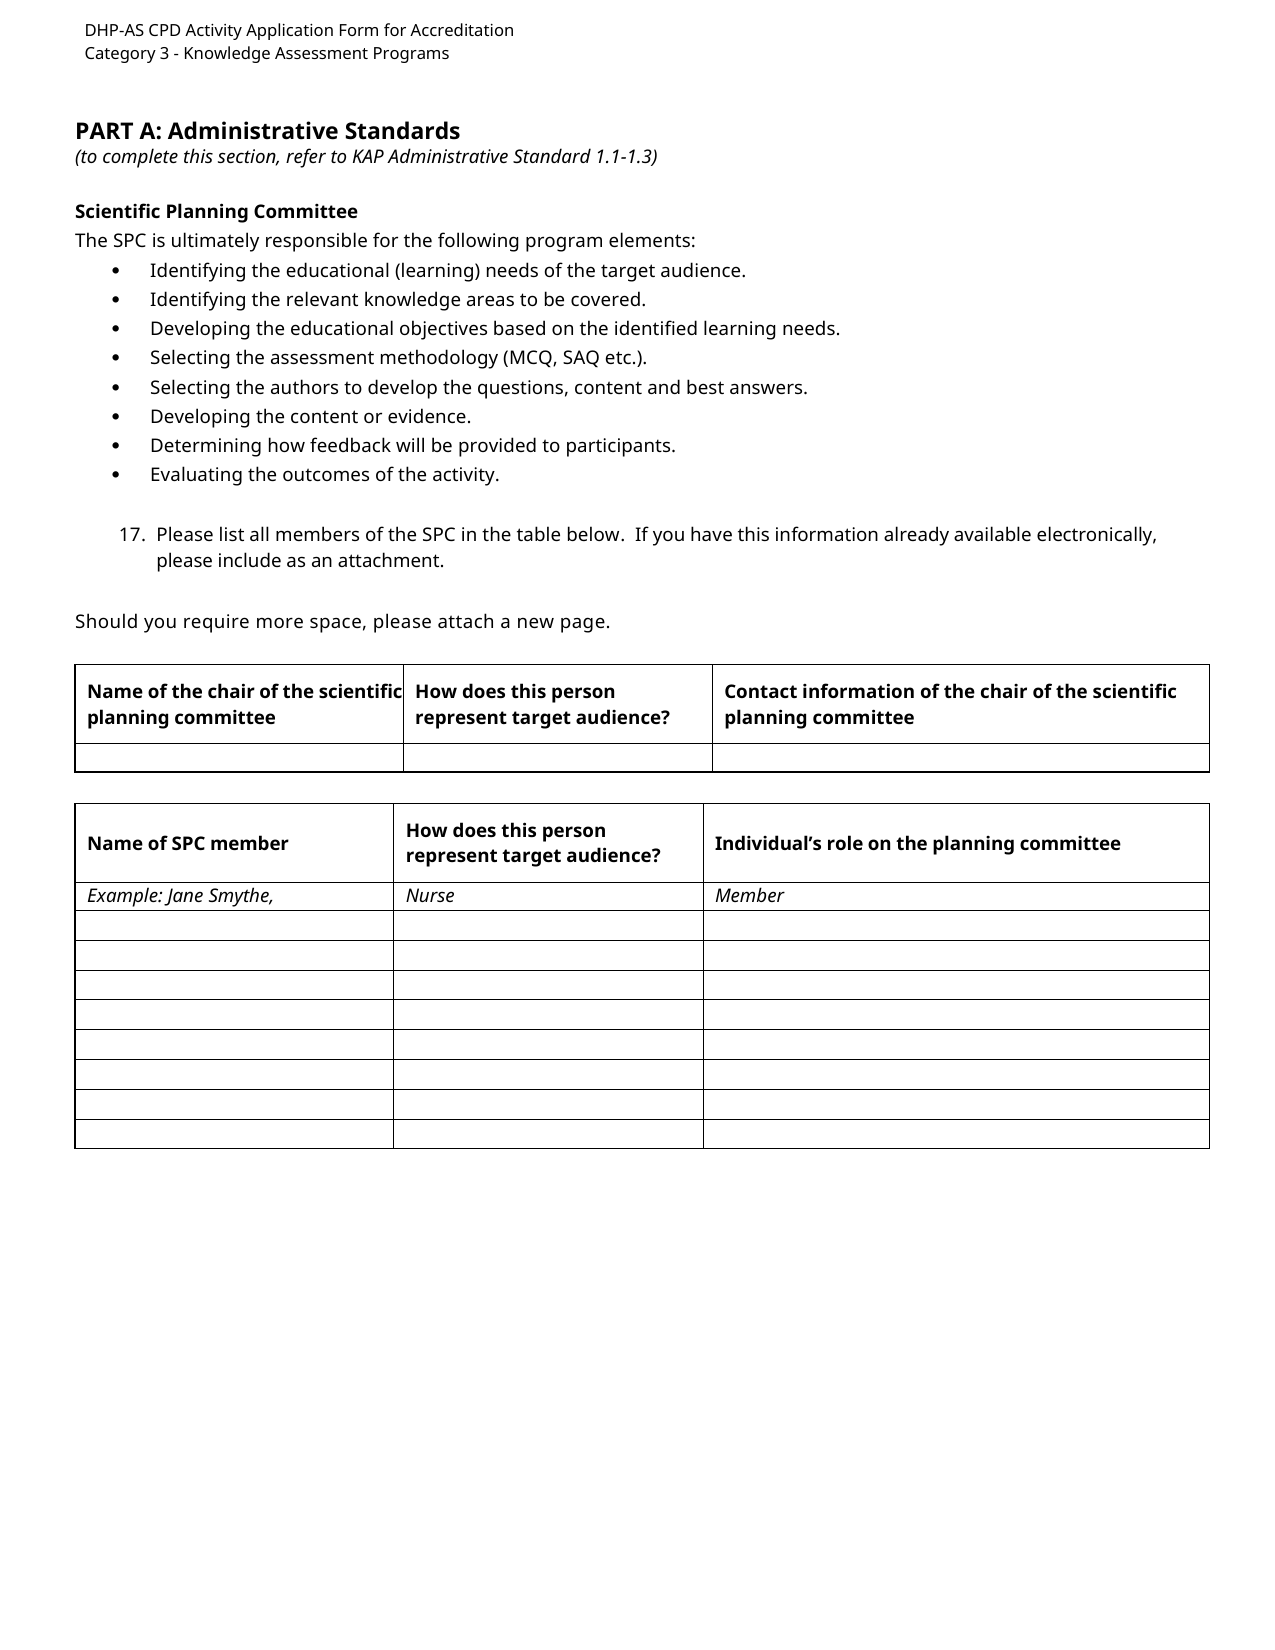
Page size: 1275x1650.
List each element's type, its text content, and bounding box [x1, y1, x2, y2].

table_header Name of SPC member [76, 804, 393, 882]
table_cell Nurse [394, 883, 703, 910]
table_cell [76, 911, 393, 940]
table_cell [394, 1000, 703, 1029]
table_cell [704, 971, 1209, 999]
list Selecting the authors to develop the questions, content and best answers. [112, 374, 1200, 399]
table_cell [713, 744, 1209, 771]
table_cell [394, 911, 703, 940]
table_cell [704, 1000, 1209, 1029]
table_cell [76, 941, 393, 969]
text The SPC is ultimately responsible for the following program elements: [75, 228, 1200, 253]
table_cell [704, 1030, 1209, 1059]
list Developing the content or evidence. [112, 403, 1200, 429]
table_cell [394, 941, 703, 969]
table_cell [394, 971, 703, 999]
table_header Individual’s role on the planning committee [704, 804, 1209, 882]
list Identifying the relevant knowledge areas to be covered. [112, 286, 1200, 312]
table_cell [704, 941, 1209, 969]
table_header Name of the chair of the scientific planning committee [76, 665, 403, 743]
table_cell [704, 1060, 1209, 1089]
text Scientific Planning Committee [75, 198, 1200, 224]
table_cell [76, 744, 403, 771]
list Determining how feedback will be provided to participants. [112, 432, 1200, 458]
table_cell [76, 1030, 393, 1059]
text Should you require more space, please attach a new page. [75, 608, 1200, 634]
list Please list all members of the SPC in the table below. If you have this information already available electronically, please include as an attachment. [119, 522, 1191, 573]
list Developing the educational objectives based on the identified learning needs. [112, 315, 1200, 341]
table_cell [404, 744, 712, 771]
table_header Contact information of the chair of the scientific planning committee [713, 665, 1209, 743]
table_cell [76, 1060, 393, 1089]
table_cell [704, 911, 1209, 940]
table_cell [394, 1090, 703, 1118]
list Identifying the educational (learning) needs of the target audience. [112, 257, 1200, 282]
text (to complete this section, refer to KAP Administrative Standard 1.1-1.3) [75, 143, 1195, 169]
table_header How does this person represent target audience? [404, 665, 712, 743]
table_cell [704, 1120, 1209, 1148]
list Evaluating the outcomes of the activity. [112, 462, 1200, 487]
table_header How does this person represent target audience? [394, 804, 703, 882]
table_cell Member [704, 883, 1209, 910]
table_cell [394, 1120, 703, 1148]
table_cell [704, 1090, 1209, 1118]
table_cell [76, 1120, 393, 1148]
table_cell Example: Jane Smythe, [76, 883, 393, 910]
table_cell [394, 1030, 703, 1059]
text PART A: Administrative Standards [75, 123, 1181, 143]
table_cell [394, 1060, 703, 1089]
table_cell [76, 1000, 393, 1029]
table_cell [76, 971, 393, 999]
table_cell [76, 1090, 393, 1118]
list Selecting the assessment methodology (MCQ, SAQ etc.). [112, 345, 1200, 370]
